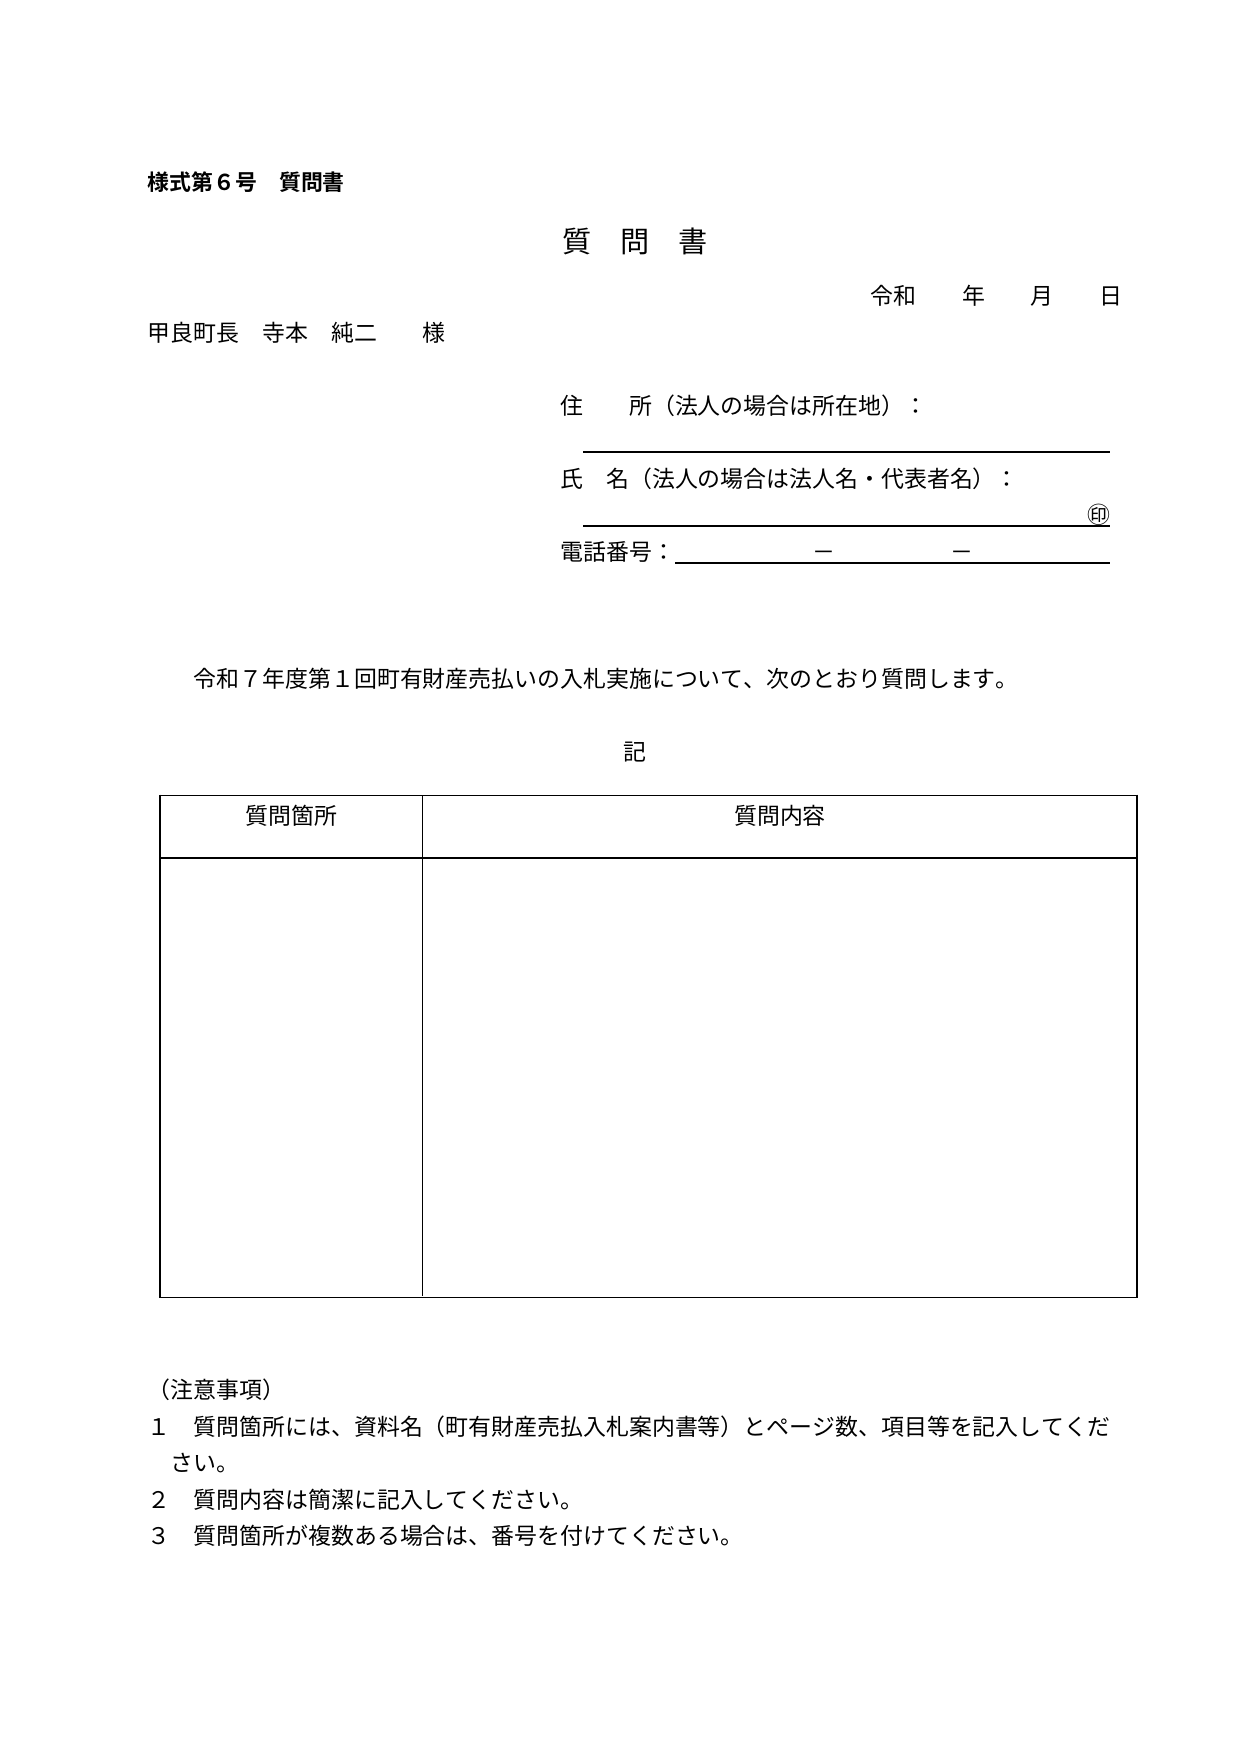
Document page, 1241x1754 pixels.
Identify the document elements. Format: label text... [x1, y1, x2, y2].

table_cell [161, 859, 422, 1296]
text 氏名（法人の場合は法人名・代表者名）： [148, 459, 1122, 495]
text 質 問 書 [148, 204, 1122, 277]
text 甲良町長 寺本 純二 様 [148, 313, 1122, 349]
subtitle 記 [148, 732, 1122, 769]
text （注意事項） [148, 1371, 1122, 1407]
text 令和７年度第１回町有財産売払いの入札実施について、次のとおり質問します。 [148, 659, 1122, 696]
text 電話番号： － － [148, 532, 1122, 568]
text 住 所（法人の場合は所在地）： [148, 386, 1122, 422]
table_header 質問内容 [423, 796, 1136, 857]
table_header 質問箇所 [161, 796, 422, 857]
text 令和 年 月 日 [148, 277, 1122, 313]
text １ 質問箇所には、資料名（町有財産売払入札案内書等）とページ数、項目等を記入してください。 [148, 1407, 1122, 1480]
text ２ 質問内容は簡潔に記入してください。 [148, 1480, 1122, 1517]
subtitle 様式第６号 質問書 [148, 163, 1122, 199]
text ㊞ [148, 495, 1122, 532]
text ３ 質問箇所が複数ある場合は、番号を付けてください。 [148, 1517, 1122, 1553]
table_cell [423, 859, 1136, 1296]
